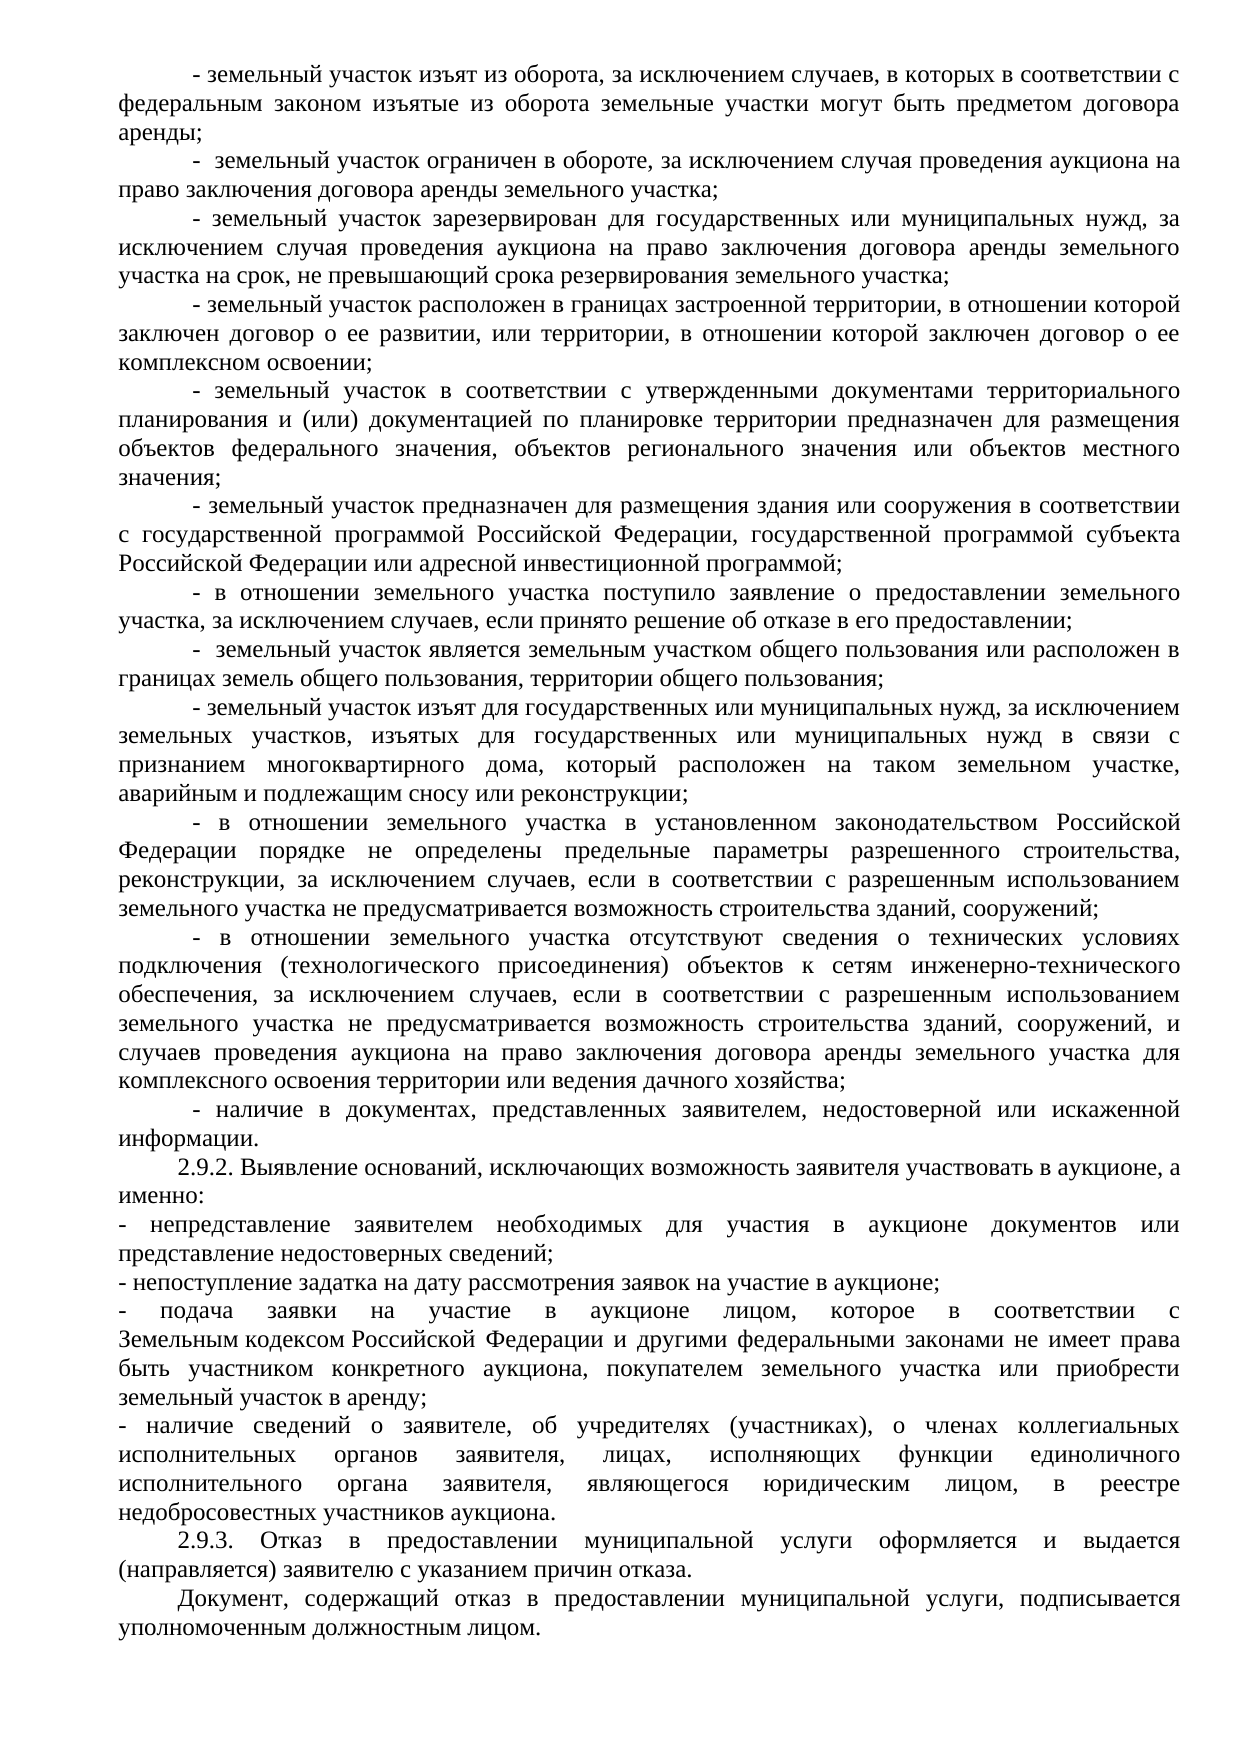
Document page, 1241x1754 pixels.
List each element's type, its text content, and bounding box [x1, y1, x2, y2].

text - непоступление задатка на дату рассмотрения заявок на участие в аукционе; [118, 1267, 1181, 1295]
text - земельный участок зарезервирован для государственных или муниципальных нужд, за исключением случая проведения аукциона на право заключения договора аренды земельного участка на срок, не превышающий срока резервирования земельного участка; [118, 203, 1181, 289]
text 2.9.3. Отказ в предоставлении муниципальной услуги оформляется и выдается (направляется) заявителю с указанием причин отказа. [118, 1525, 1181, 1583]
text - земельный участок изъят из оборота, за исключением случаев, в которых в соответствии с федеральным законом изъятые из оборота земельные участки могут быть предметом договора аренды; [118, 59, 1181, 145]
text - в отношении земельного участка поступило заявление о предоставлении земельного участка, за исключением случаев, если принято решение об отказе в его предоставлении; [118, 577, 1181, 634]
text 2.9.2. Выявление оснований, исключающих возможность заявителя участвовать в аукционе, а именно: [118, 1152, 1181, 1209]
text - земельный участок в соответствии с утвержденными документами территориального планирования и (или) документацией по планировке территории предназначен для размещения объектов федерального значения, объектов регионального значения или объектов местного значения; [118, 375, 1181, 490]
text - непредставление заявителем необходимых для участия в аукционе документов или представление недостоверных сведений; [118, 1209, 1181, 1267]
text - земельный участок предназначен для размещения здания или сооружения в соответствии с государственной программой Российской Федерации, государственной программой субъекта Российской Федерации или адресной инвестиционной программой; [118, 490, 1181, 577]
text - наличие в документах, представленных заявителем, недостоверной или искаженной информации. [118, 1094, 1181, 1152]
text - земельный участок ограничен в обороте, за исключением случая проведения аукциона на право заключения договора аренды земельного участка; [118, 145, 1181, 203]
text - земельный участок является земельным участком общего пользования или расположен в границах земель общего пользования, территории общего пользования; [118, 634, 1181, 692]
text - подача заявки на участие в аукционе лицом, которое в соответствии с Земельным кодексом Российской Федерации и другими федеральными законами не имеет права быть участником конкретного аукциона, покупателем земельного участка или приобрести земельный участок в аренду; [118, 1295, 1181, 1410]
text Документ, содержащий отказ в предоставлении муниципальной услуги, подписывается уполномоченным должностным лицом. [118, 1583, 1181, 1640]
text - в отношении земельного участка отсутствуют сведения о технических условиях подключения (технологического присоединения) объектов к сетям инженерно-технического обеспечения, за исключением случаев, если в соответствии с разрешенным использованием земельного участка не предусматривается возможность строительства зданий, сооружений, и случаев проведения аукциона на право заключения договора аренды земельного участка для комплексного освоения территории или ведения дачного хозяйства; [118, 922, 1181, 1094]
text - земельный участок расположен в границах застроенной территории, в отношении которой заключен договор о ее развитии, или территории, в отношении которой заключен договор о ее комплексном освоении; [118, 289, 1181, 375]
text - наличие сведений о заявителе, об учредителях (участниках), о членах коллегиальных исполнительных органов заявителя, лицах, исполняющих функции единоличного исполнительного органа заявителя, являющегося юридическим лицом, в реестре недобросовестных участников аукциона. [118, 1410, 1181, 1525]
text - в отношении земельного участка в установленном законодательством Российской Федерации порядке не определены предельные параметры разрешенного строительства, реконструкции, за исключением случаев, если в соответствии с разрешенным использованием земельного участка не предусматривается возможность строительства зданий, сооружений; [118, 807, 1181, 922]
text - земельный участок изъят для государственных или муниципальных нужд, за исключением земельных участков, изъятых для государственных или муниципальных нужд в связи с признанием многоквартирного дома, который расположен на таком земельном участке, аварийным и подлежащим сносу или реконструкции; [118, 692, 1181, 807]
